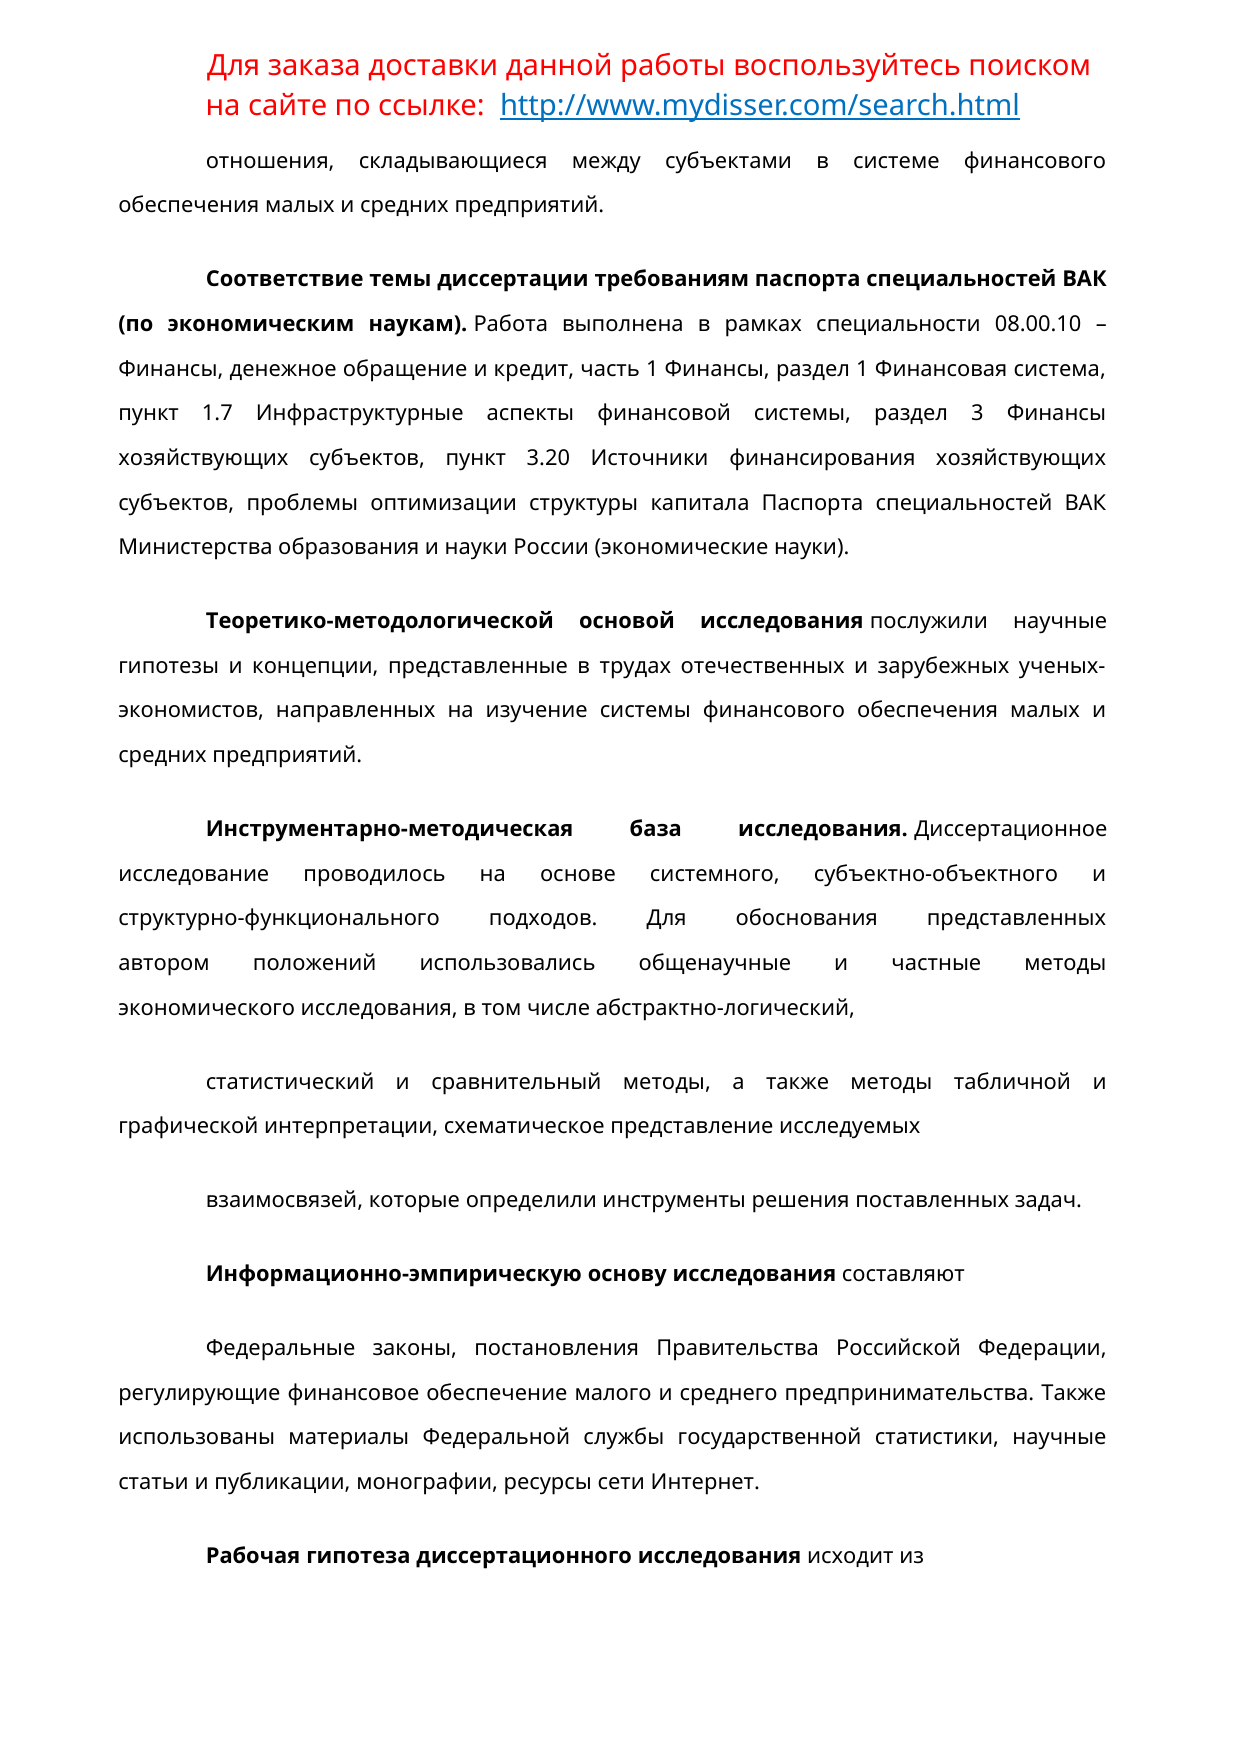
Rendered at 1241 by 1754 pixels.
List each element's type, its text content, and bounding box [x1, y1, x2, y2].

text Соответствие темы диссертации требованиям паспорта специальностей ВАК (по экономическим наукам). Работа выполнена в рамках специальности 08.00.10 – Финансы, денежное обращение и кредит, часть 1 Финансы, раздел 1 Финансовая система, пункт 1.7 Инфраструктурные аспекты финансовой системы, раздел 3 Финансы хозяйствующих субъектов, пункт 3.20 Источники финансирования хозяйствующих субъектов, проблемы оптимизации структуры капитала Паспорта специальностей ВАК Министерства образования и науки России (экономические науки). [118, 263, 1107, 561]
text Теоретико-методологической основой исследования послужили научные гипотезы и концепции, представленные в трудах отечественных и зарубежных ученых-экономистов, направленных на изучение системы финансового обеспечения малых и средних предприятий. [118, 605, 1107, 769]
text статистический и сравнительный методы, а также методы табличной и графической интерпретации, схематическое представление исследуемых [118, 1066, 1107, 1140]
text Федеральные законы, постановления Правительства Российской Федерации, регулирующие финансовое обеспечение малого и среднего предпринимательства. Также использованы материалы Федеральной службы государственной статистики, научные статьи и публикации, монографии, ресурсы сети Интернет. [118, 1332, 1107, 1496]
text Инструментарно-методическая база исследования. Диссертационное исследование проводилось на основе системного, субъектно-объектного и структурно-функционального подходов. Для обоснования представленных автором положений использовались общенаучные и частные методы экономического исследования, в том числе абстрактно-логический, [118, 813, 1107, 1022]
text взаимосвязей, которые определили инструменты решения поставленных задач. [118, 1184, 1107, 1214]
text Рабочая гипотеза диссертационного исследования исходит из [118, 1540, 1107, 1569]
text Информационно-эмпирическую основу исследования составляют [118, 1258, 1107, 1288]
text отношения, складывающиеся между субъектами в системе финансового обеспечения малых и средних предприятий. [118, 144, 1107, 219]
